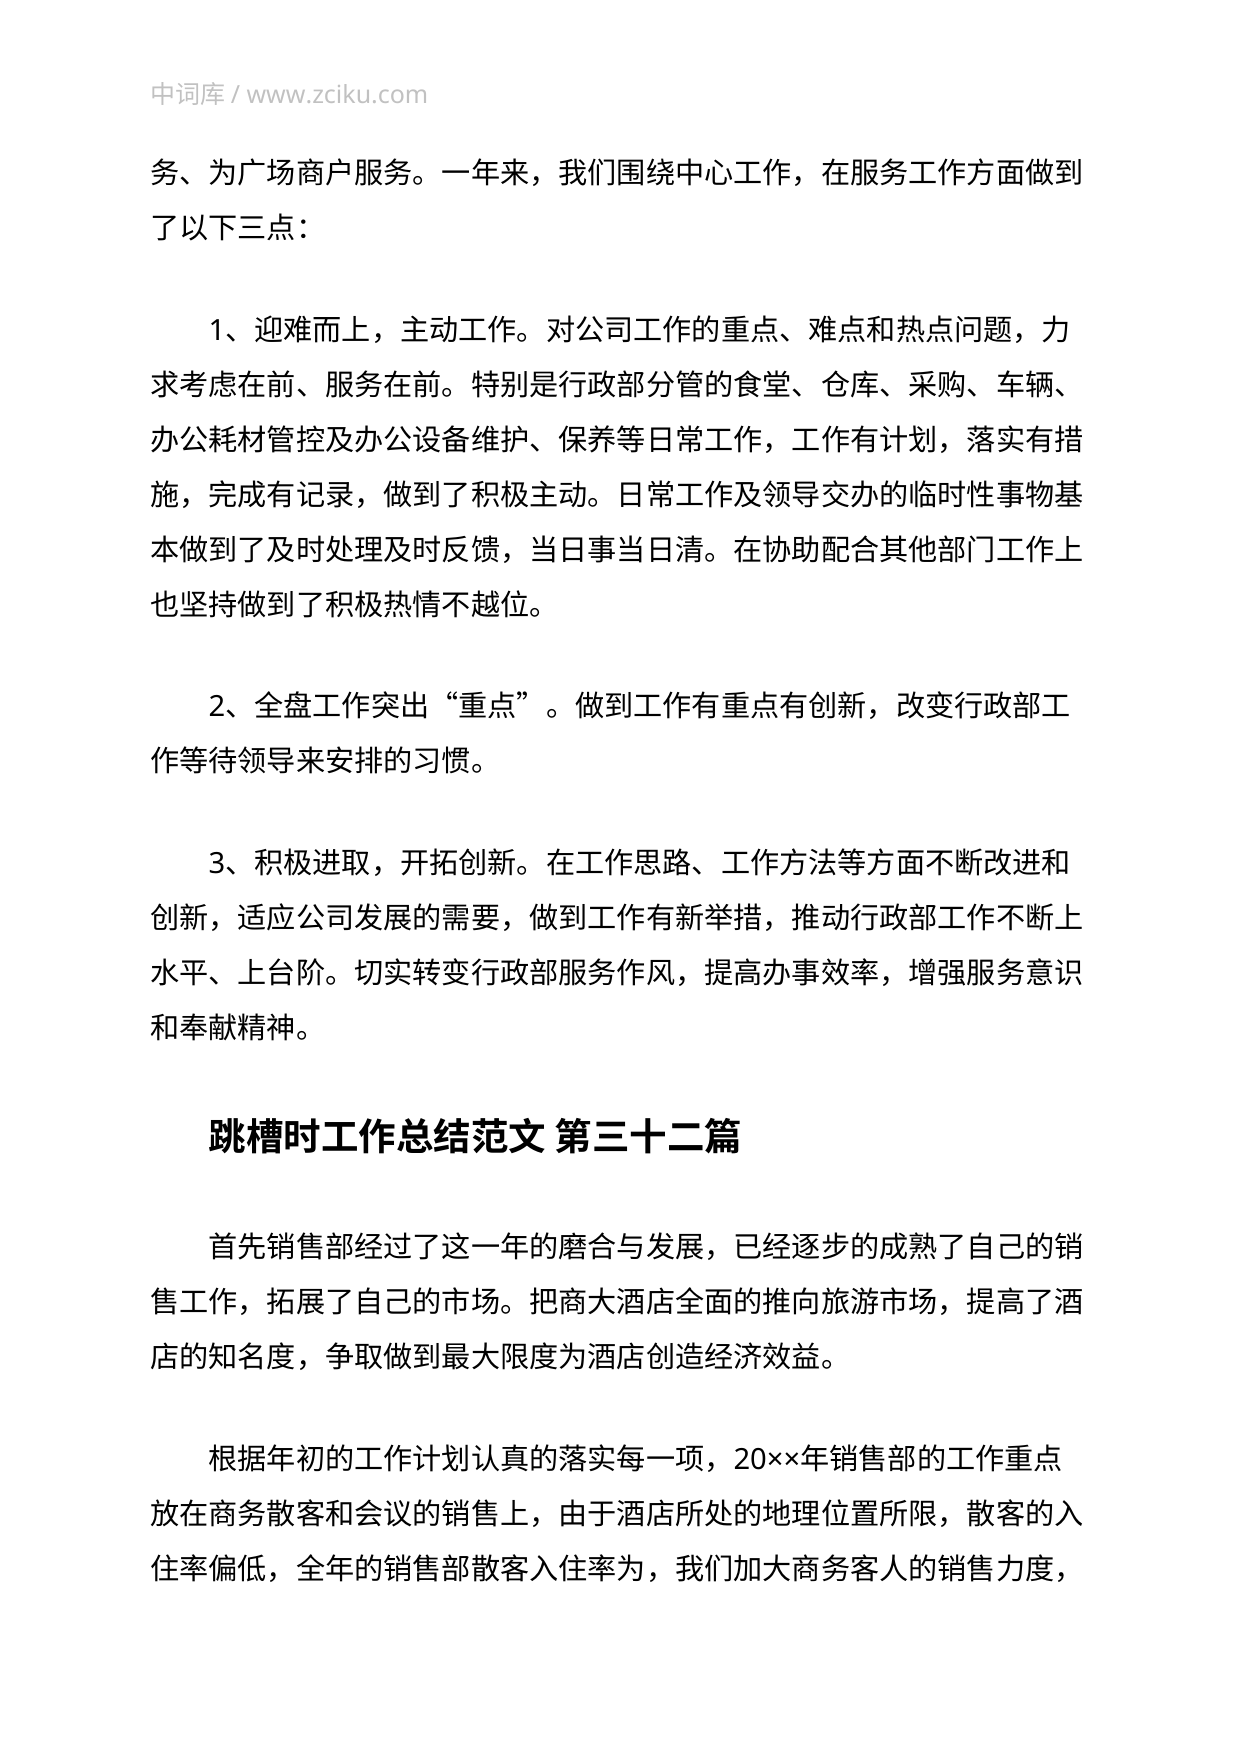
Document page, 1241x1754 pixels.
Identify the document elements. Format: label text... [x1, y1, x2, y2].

text 跳槽时工作总结范文 第三十二篇 [150, 1106, 1090, 1161]
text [150, 150, 1090, 247]
text 2、全盘工作突出“重点”。做到工作有重点有创新，改变行政部工作等待领导来安排的习惯。 [150, 683, 1090, 780]
text 3、积极进取，开拓创新。在工作思路、工作方法等方面不断改进和创新，适应公司发展的需要，做到工作有新举措，推动行政部工作不断上水平、上台阶。切实转变行政部服务作风，提高办事效率，增强服务意识和奉献精神。 [150, 840, 1090, 1047]
text 1、迎难而上，主动工作。对公司工作的重点、难点和热点问题，力求考虑在前、服务在前。特别是行政部分管的食堂、仓库、采购、车辆、办公耗材管控及办公设备维护、保养等日常工作，工作有计划，落实有措施，完成有记录，做到了积极主动。日常工作及领导交办的临时性事物基本做到了及时处理及时反馈，当日事当日清。在协助配合其他部门工作上也坚持做到了积极热情不越位。 [150, 307, 1090, 623]
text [150, 1435, 1090, 1587]
text 首先销售部经过了这一年的磨合与发展，已经逐步的成熟了自己的销售工作，拓展了自己的市场。把商大酒店全面的推向旅游市场，提高了酒店的知名度，争取做到最大限度为酒店创造经济效益。 [150, 1224, 1090, 1376]
